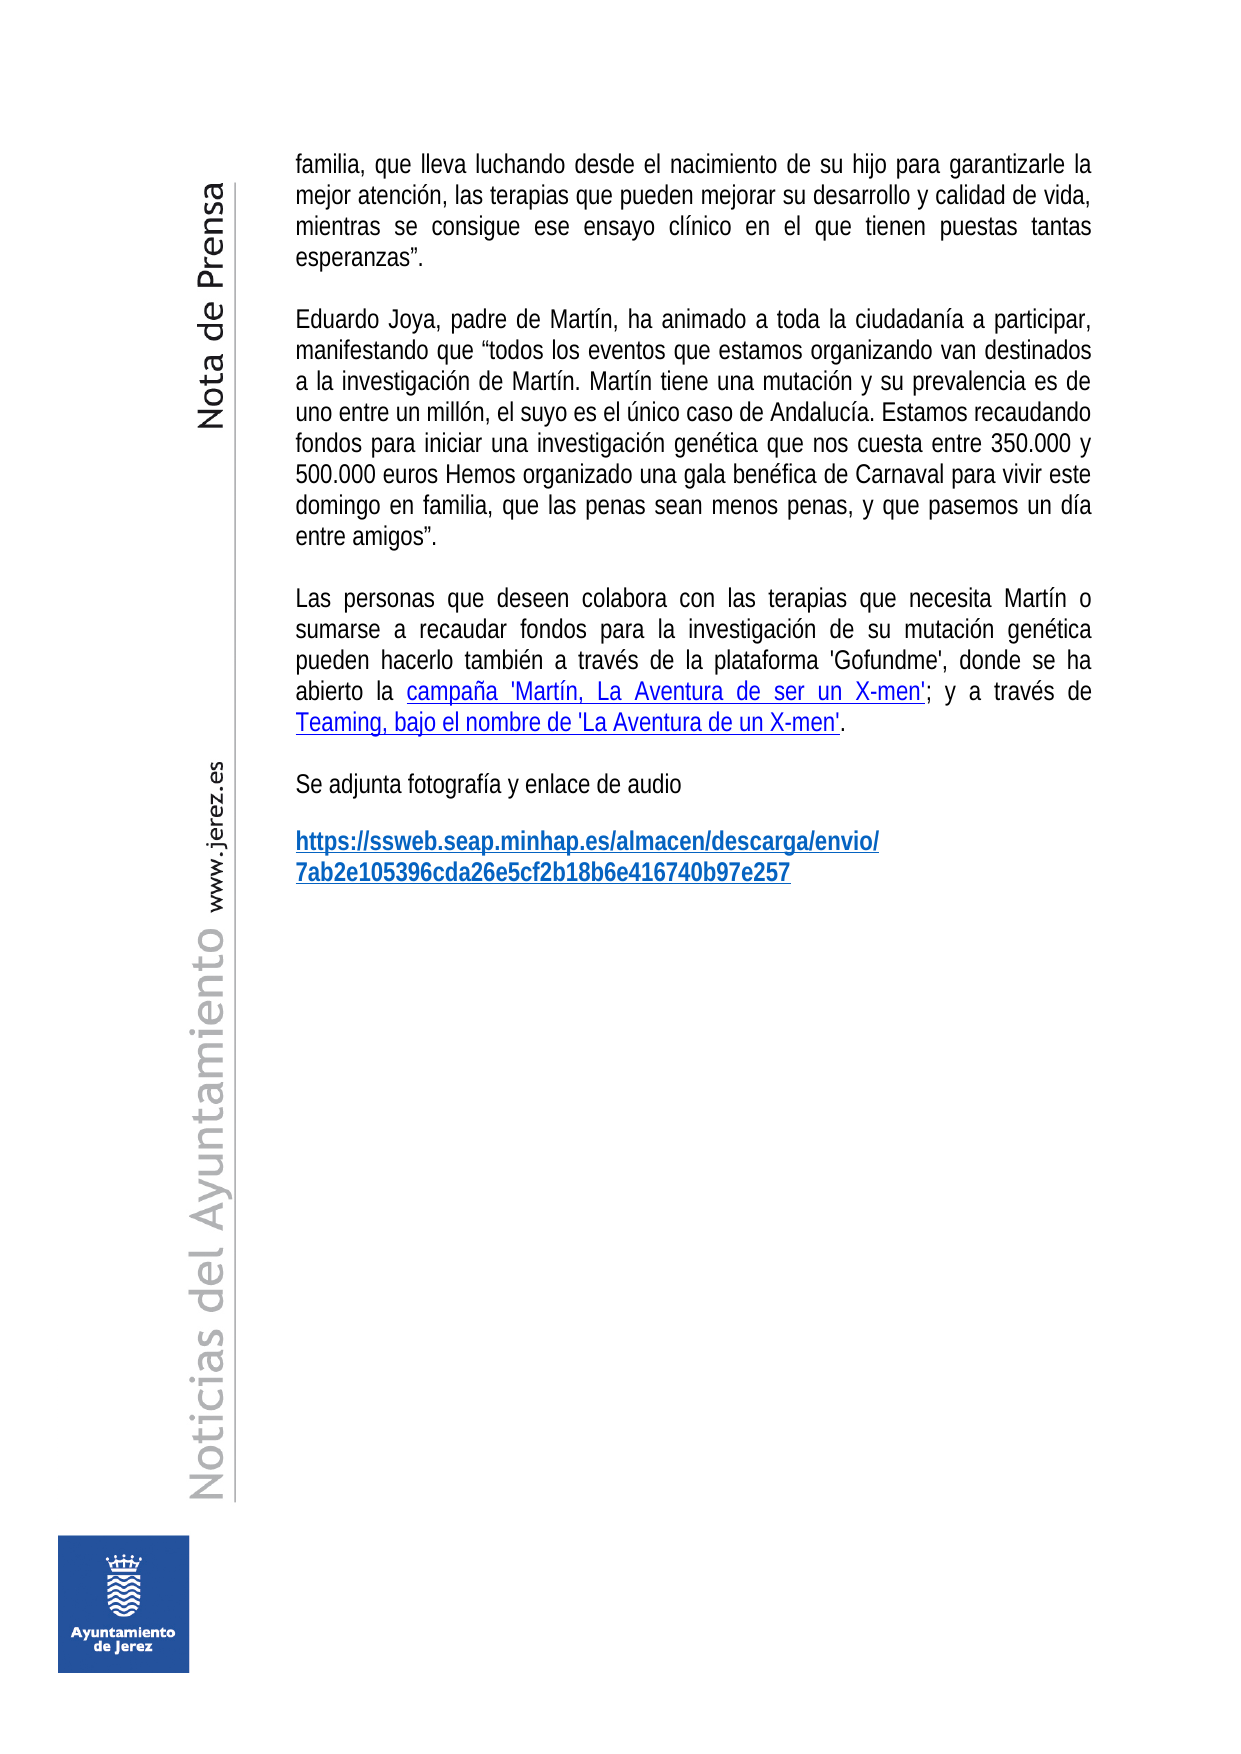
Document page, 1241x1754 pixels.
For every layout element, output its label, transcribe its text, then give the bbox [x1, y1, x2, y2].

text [295, 148, 1092, 272]
picture [57, 181, 236, 1673]
text Se adjunta fotografía y enlace de audio [295, 768, 1092, 799]
subtitle https://ssweb.seap.minhap.es/almacen/descarga/envio/7ab2e105396cda26e5cf2b18b6e416740b97e257 [295, 824, 1092, 887]
text Las personas que deseen colabora con las terapias que necesita Martín o sumarse a recaudar fondos para la investigación de su mutación genética pueden hacerlo también a través de la plataforma 'Gofundme', donde se ha abierto la campaña 'Martín, La Aventura de ser un X-men'; y a través de Teaming, bajo el nombre de 'La Aventura de un X-men'. [295, 582, 1092, 737]
text Eduardo Joya, padre de Martín, ha animado a toda la ciudadanía a participar, manifestando que “todos los eventos que estamos organizando van destinados a la investigación de Martín. Martín tiene una mutación y su prevalencia es de uno entre un millón, el suyo es el único caso de Andalucía. Estamos recaudando fondos para iniciar una investigación genética que nos cuesta entre 350.000 y 500.000 euros Hemos organizado una gala benéfica de Carnaval para vivir este domingo en familia, que las penas sean menos penas, y que pasemos un día entre amigos”. [295, 303, 1092, 551]
